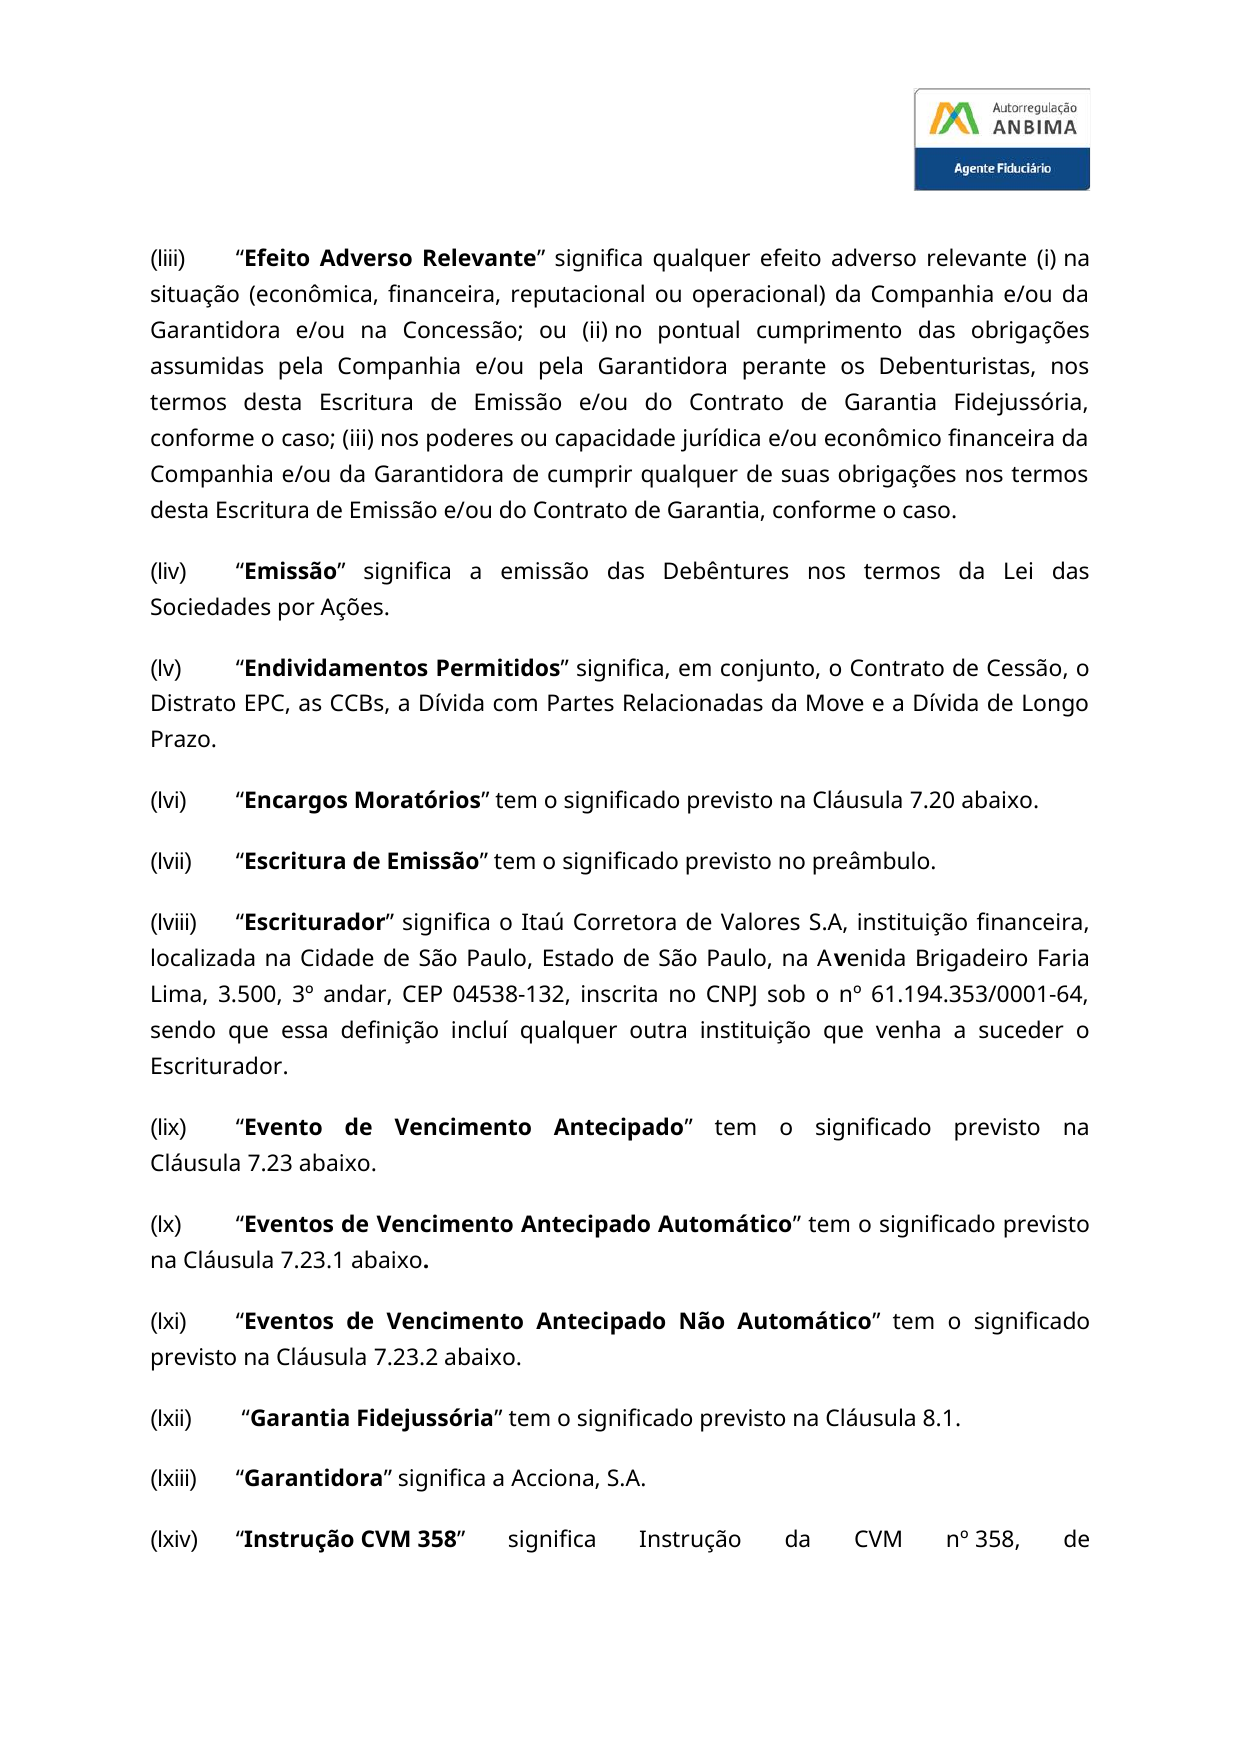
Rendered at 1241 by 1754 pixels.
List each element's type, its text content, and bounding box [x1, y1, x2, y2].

text “Evento de Vencimento Antecipado” tem o significado previsto na Cláusula 7.23 abaixo. [150, 1111, 1090, 1178]
text “Garantidora” significa a Acciona, S.A. [150, 1462, 1090, 1494]
text “Emissão” significa a emissão das Debêntures nos termos da Lei das Sociedades por Ações. [150, 554, 1090, 622]
text “Efeito Adverso Relevante” significa qualquer efeito adverso relevante (i) na situação (econômica, financeira, reputacional ou operacional) da Companhia e/ou da Garantidora e/ou na Concessão; ou (ii) no pontual cumprimento das obrigações assumidas pela Companhia e/ou pela Garantidora perante os Debenturistas, nos termos desta Escritura de Emissão e/ou do Contrato de Garantia Fidejussória, conforme o caso; (iii) nos poderes ou capacidade jurídica e/ou econômico financeira da Companhia e/ou da Garantidora de cumprir qualquer de suas obrigações nos termos desta Escritura de Emissão e/ou do Contrato de Garantia, conforme o caso. [150, 242, 1090, 525]
text “Eventos de Vencimento Antecipado Automático” tem o significado previsto na Cláusula 7.23.1 abaixo. [150, 1208, 1090, 1275]
text “Eventos de Vencimento Antecipado Não Automático” tem o significado previsto na Cláusula 7.23.2 abaixo. [150, 1304, 1090, 1372]
picture [913, 88, 1091, 191]
text “Escriturador” significa o Itaú Corretora de Valores S.A, instituição financeira, localizada na Cidade de São Paulo, Estado de São Paulo, na Avenida Brigadeiro Faria Lima, 3.500, 3º andar, CEP 04538-132, inscrita no CNPJ sob o nº 61.194.353/0001-64, sendo que essa definição incluí qualquer outra instituição que venha a suceder o Escriturador. [150, 906, 1090, 1081]
text “Encargos Moratórios” tem o significado previsto na Cláusula 7.20 abaixo. [150, 784, 1090, 816]
text “Endividamentos Permitidos” significa, em conjunto, o Contrato de Cessão, o Distrato EPC, as CCBs, a Dívida com Partes Relacionadas da Move e a Dívida de Longo Prazo. [150, 651, 1090, 754]
text “Garantia Fidejussória” tem o significado previsto na Cláusula 8.1. [150, 1401, 1090, 1433]
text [150, 1523, 1090, 1554]
text “Escritura de Emissão” tem o significado previsto no preâmbulo. [150, 845, 1090, 876]
